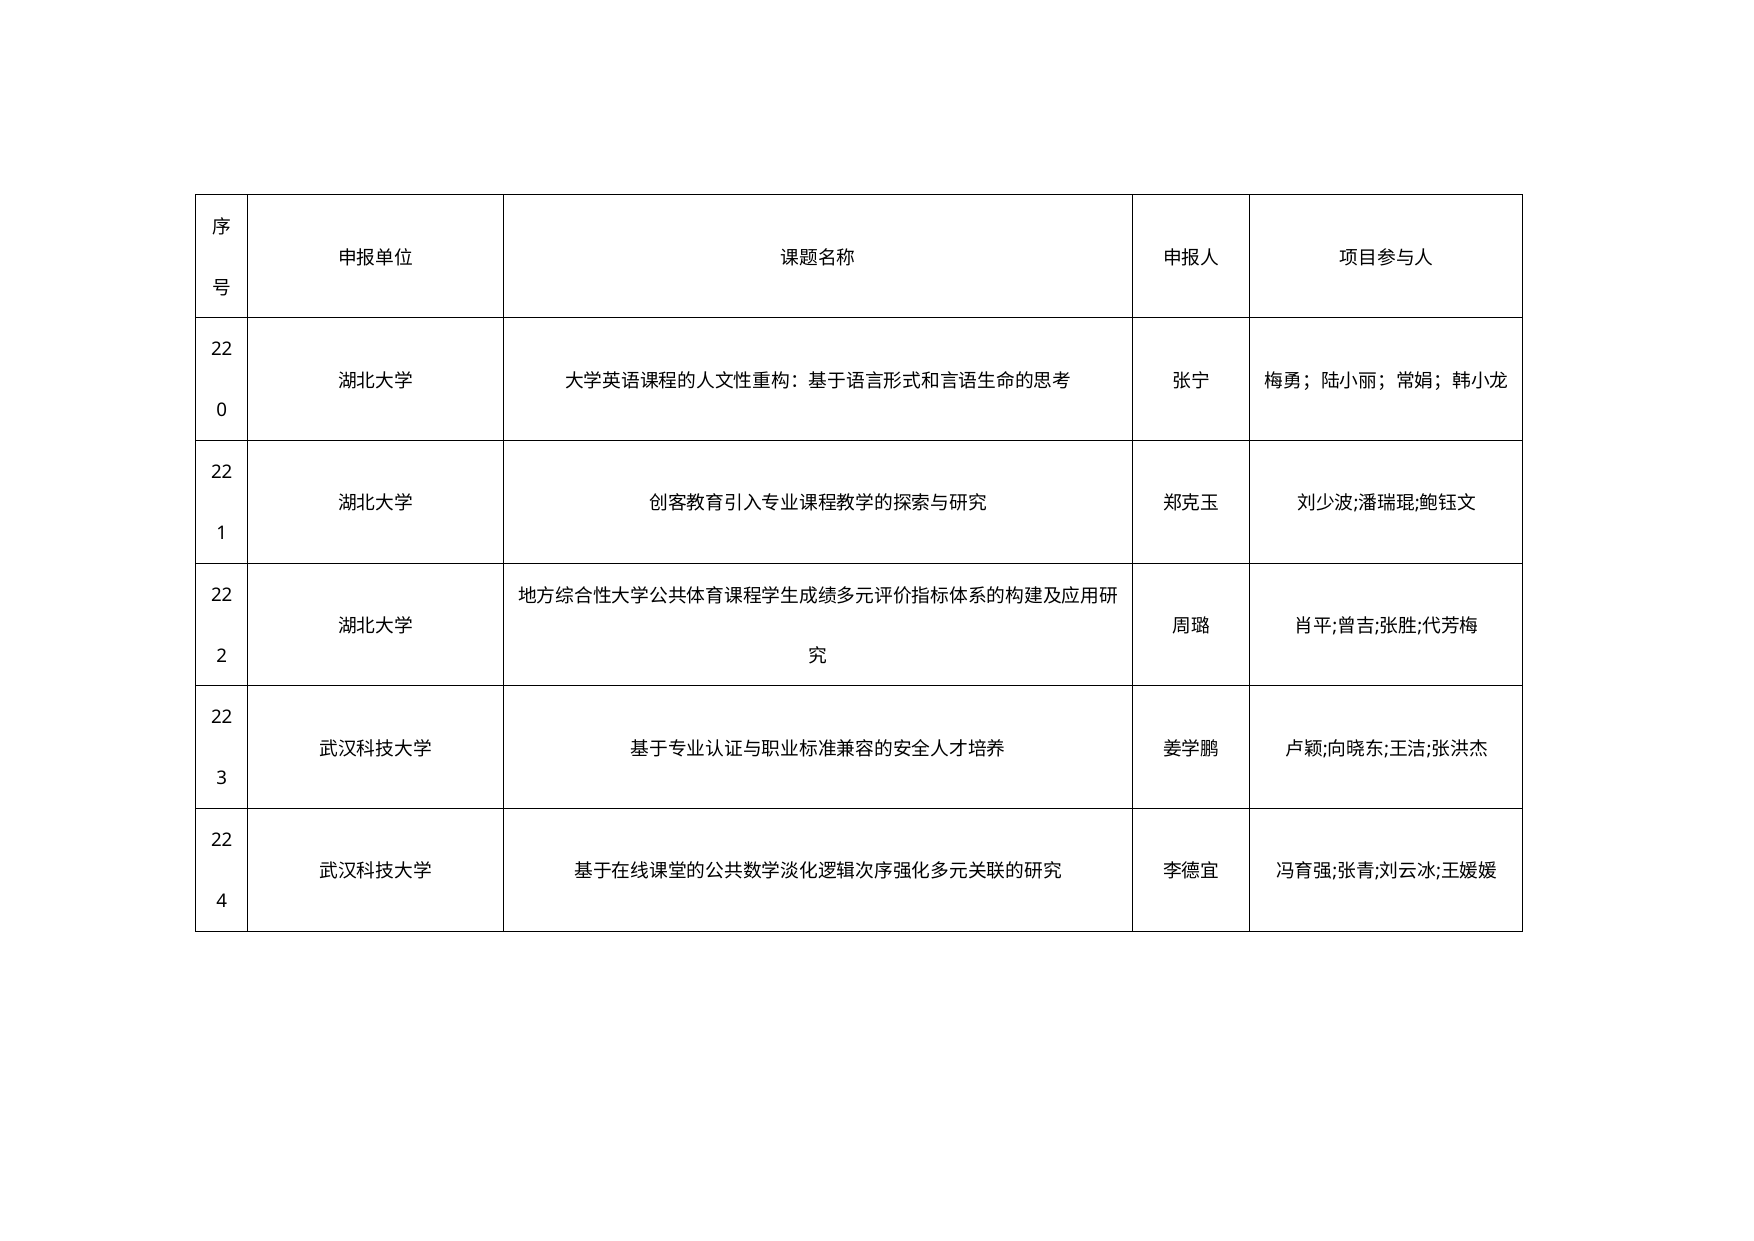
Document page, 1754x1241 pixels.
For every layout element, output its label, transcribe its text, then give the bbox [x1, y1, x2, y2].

table_cell 220 [196, 318, 247, 440]
table_cell 武汉科技大学 [248, 809, 503, 931]
table_cell 湖北大学 [248, 564, 503, 685]
table_cell 梅勇；陆小丽；常娟；韩小龙 [1250, 318, 1522, 440]
table_cell 地方综合性大学公共体育课程学生成绩多元评价指标体系的构建及应用研究 [504, 564, 1132, 685]
table_cell 基于专业认证与职业标准兼容的安全人才培养 [504, 686, 1132, 808]
table_header 申报单位 [248, 195, 503, 317]
table_cell 基于在线课堂的公共数学淡化逻辑次序强化多元关联的研究 [504, 809, 1132, 931]
table_cell 武汉科技大学 [248, 686, 503, 808]
table_cell 湖北大学 [248, 318, 503, 440]
table_header 课题名称 [504, 195, 1132, 317]
table_header 项目参与人 [1250, 195, 1522, 317]
table_cell 李德宜 [1133, 809, 1249, 931]
table_cell 肖平;曾吉;张胜;代芳梅 [1250, 564, 1522, 685]
table_cell 张宁 [1133, 318, 1249, 440]
table_cell 周璐 [1133, 564, 1249, 685]
table_cell 创客教育引入专业课程教学的探索与研究 [504, 441, 1132, 562]
table_header 申报人 [1133, 195, 1249, 317]
table_cell 郑克玉 [1133, 441, 1249, 562]
table_cell 221 [196, 441, 247, 562]
table_cell 刘少波;潘瑞琨;鲍钰文 [1250, 441, 1522, 562]
table_cell 湖北大学 [248, 441, 503, 562]
table_cell 冯育强;张青;刘云冰;王媛媛 [1250, 809, 1522, 931]
table_cell 222 [196, 564, 247, 685]
table_cell 大学英语课程的人文性重构：基于语言形式和言语生命的思考 [504, 318, 1132, 440]
table_cell 224 [196, 809, 247, 931]
table_header 序号 [196, 195, 247, 317]
table_cell 223 [196, 686, 247, 808]
table_cell 姜学鹏 [1133, 686, 1249, 808]
table_cell 卢颖;向晓东;王洁;张洪杰 [1250, 686, 1522, 808]
